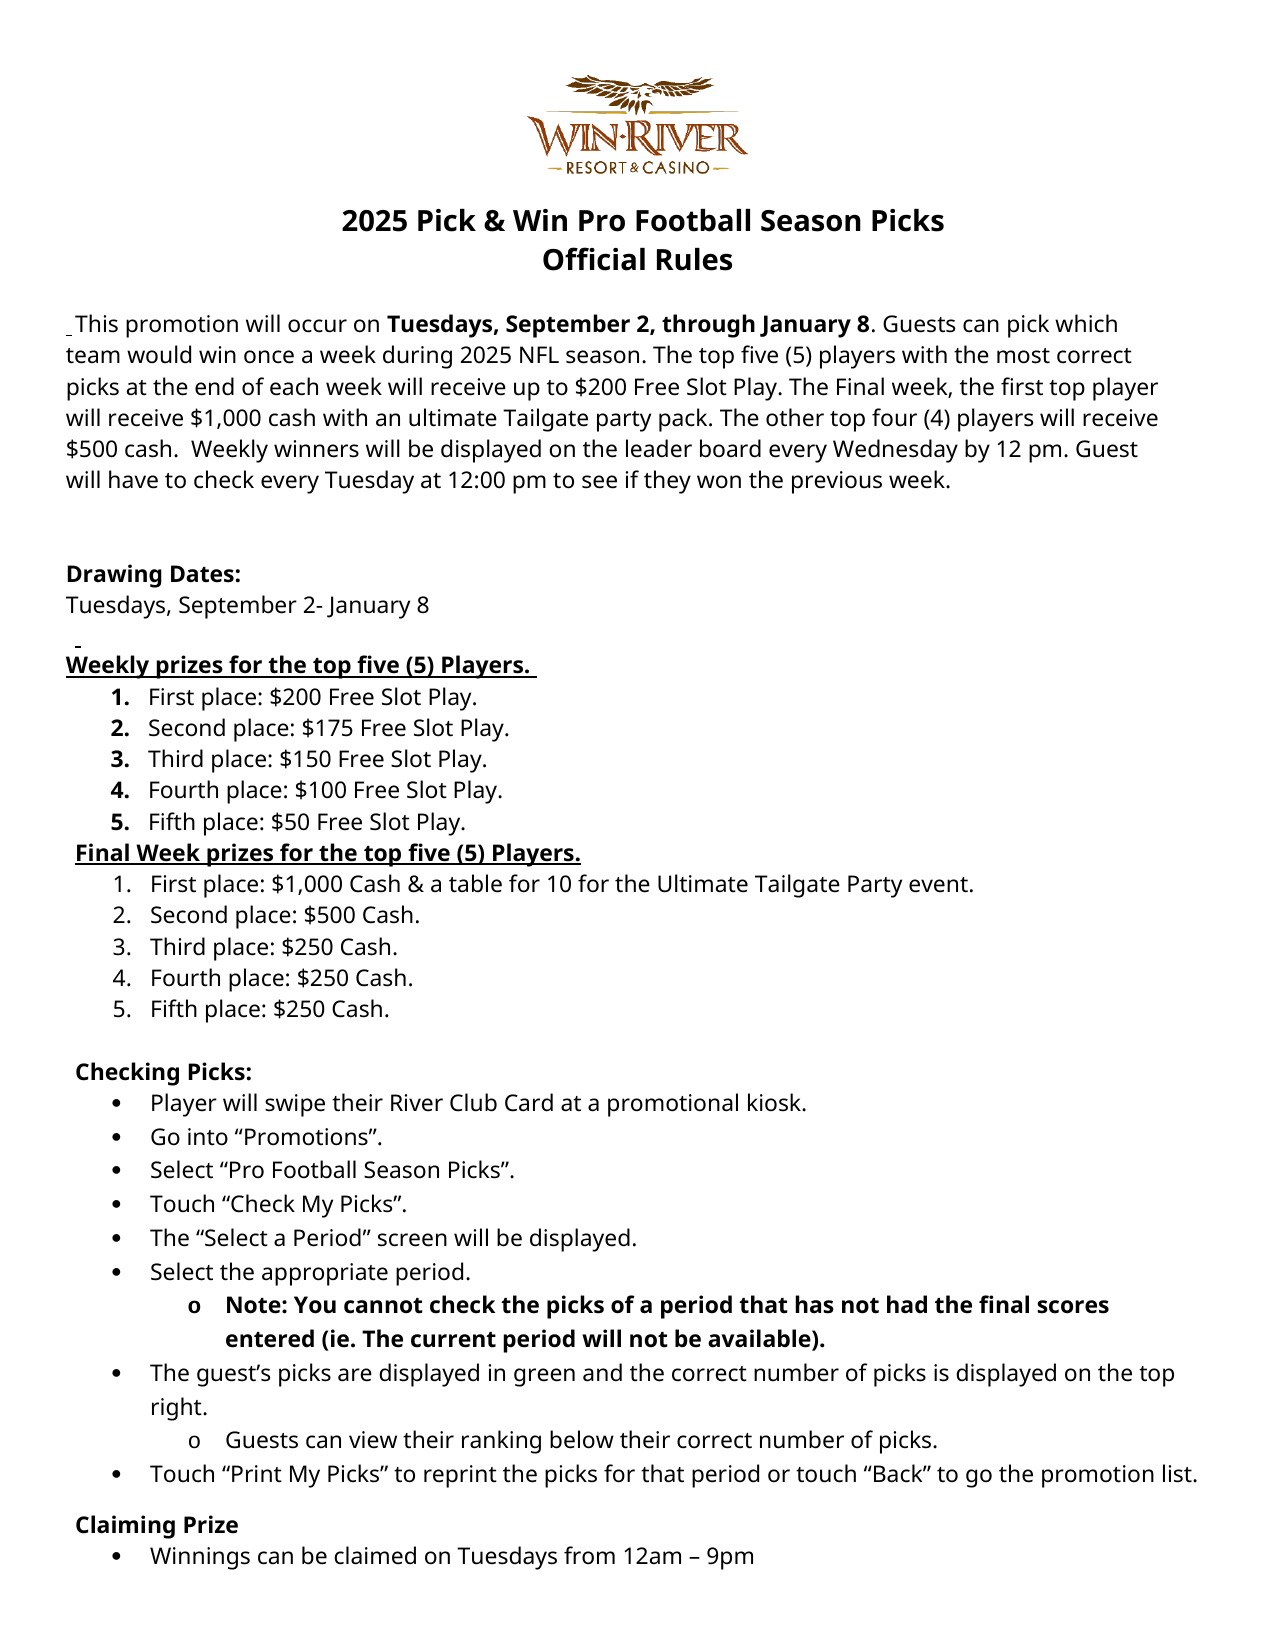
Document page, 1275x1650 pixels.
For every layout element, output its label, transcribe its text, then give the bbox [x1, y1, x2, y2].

picture [526, 75, 749, 174]
list Player will swipe their River Club Card at a promotional kiosk. [112, 1087, 1200, 1118]
text Tuesdays, September 2- January 8 [66, 589, 1172, 621]
text Checking Picks: [75, 1056, 1200, 1087]
list First place: $200 Free Slot Play. [110, 681, 1172, 712]
list Touch “Print My Picks” to reprint the picks for that period or touch “Back” to go the promotion list. [112, 1458, 1200, 1489]
subtitle 2025 Pick & Win Pro Football Season Picks [75, 200, 1200, 240]
list Select “Pro Football Season Picks”. [112, 1154, 1200, 1186]
list Fourth place: $250 Cash. [112, 962, 1172, 993]
list Fifth place: $50 Free Slot Play. [110, 806, 1172, 837]
list Note: You cannot check the picks of a period that has not had the final scores entered (ie. The current period will not be available). [187, 1289, 1200, 1354]
list Winnings can be claimed on Tuesdays from 12am – 9pm [112, 1540, 1200, 1571]
text Drawing Dates: [66, 558, 1172, 589]
list Go into “Promotions”. [112, 1121, 1200, 1152]
text Claiming Prize [75, 1509, 1200, 1540]
list Fourth place: $100 Free Slot Play. [110, 774, 1172, 806]
list Third place: $250 Cash. [112, 931, 1172, 962]
list The guest’s picks are displayed in green and the correct number of picks is displayed on the top right. [112, 1357, 1200, 1422]
list Select the appropriate period. [112, 1256, 1200, 1287]
list Fifth place: $250 Cash. [112, 993, 1172, 1024]
text Final Week prizes for the top five (5) Players. [75, 837, 1172, 868]
list First place: $1,000 Cash & a table for 10 for the Ultimate Tailgate Party event. [112, 868, 1172, 899]
text Weekly prizes for the top five (5) Players. [66, 649, 1172, 681]
text This promotion will occur on Tuesdays, September 2, through January 8. Guests can pick which team would win once a week during 2025 NFL season. The top five (5) players with the most correct picks at the end of each week will receive up to $200 Free Slot Play. The Final week, the first top player will receive $1,000 cash with an ultimate Tailgate party pack. The other top four (4) players will receive $500 cash. Weekly winners will be displayed on the leader board every Wednesday by 12 pm. Guest will have to check every Tuesday at 12:00 pm to see if they won the previous week. [66, 308, 1172, 496]
list Second place: $500 Cash. [112, 899, 1172, 931]
list Touch “Check My Picks”. [112, 1188, 1200, 1219]
list Third place: $150 Free Slot Play. [110, 743, 1172, 774]
list Guests can view their ranking below their correct number of picks. [187, 1424, 1200, 1456]
subtitle Official Rules [75, 240, 1200, 279]
list The “Select a Period” screen will be displayed. [112, 1222, 1200, 1253]
list Second place: $175 Free Slot Play. [110, 712, 1172, 743]
